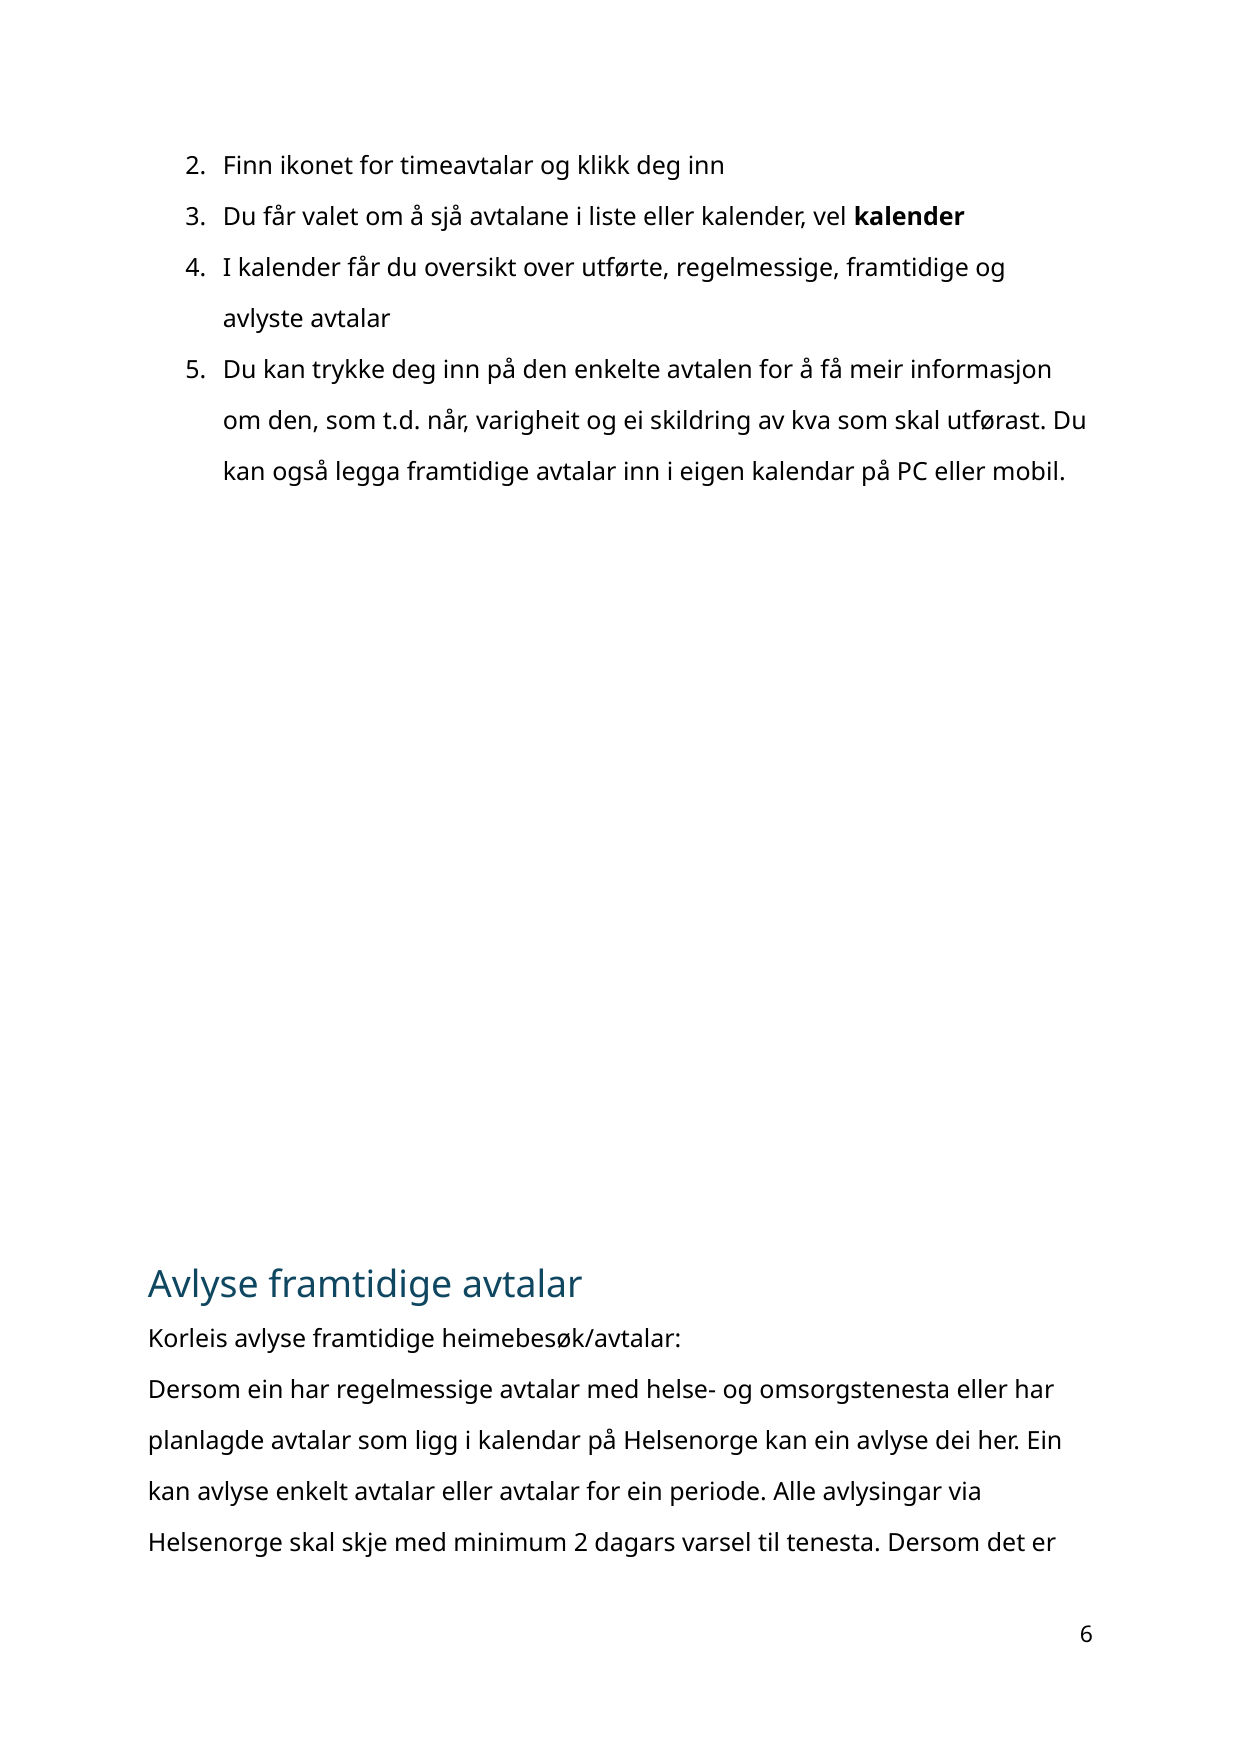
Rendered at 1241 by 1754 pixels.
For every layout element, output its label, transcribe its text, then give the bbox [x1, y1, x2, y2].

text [148, 1371, 1092, 1558]
list Du får valet om å sjå avtalane i liste eller kalender, vel kalender [185, 199, 1092, 233]
list Finn ikonet for timeavtalar og klikk deg inn [185, 148, 1092, 182]
subtitle Avlyse framtidige avtalar [148, 1257, 1092, 1308]
list I kalender får du oversikt over utførte, regelmessige, framtidige og avlyste avtalar [185, 250, 1092, 335]
text Korleis avlyse framtidige heimebesøk/avtalar: [148, 1321, 1092, 1354]
list Du kan trykke deg inn på den enkelte avtalen for å få meir informasjon om den, som t.d. når, varigheit og ei skildring av kva som skal utførast. Du kan også legga framtidige avtalar inn i eigen kalendar på PC eller mobil. [185, 352, 1092, 488]
